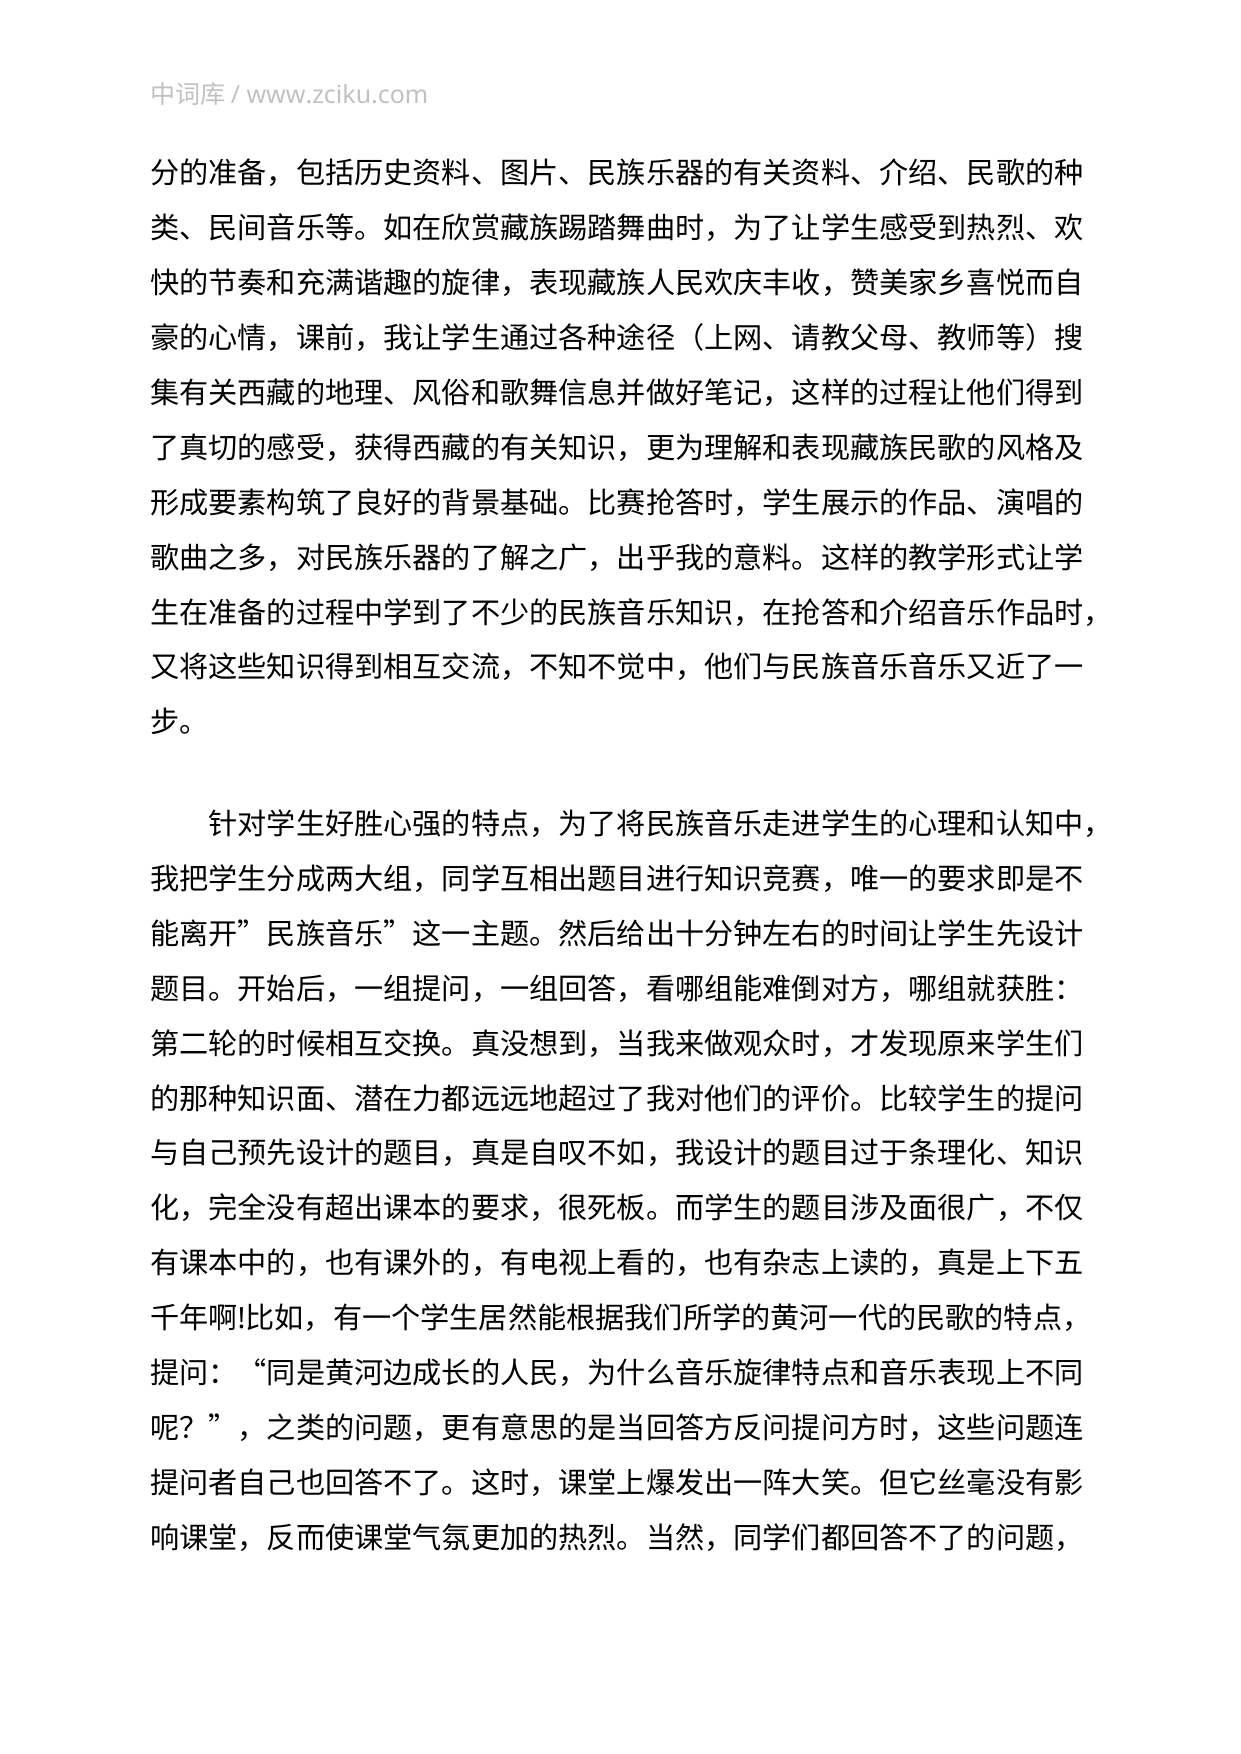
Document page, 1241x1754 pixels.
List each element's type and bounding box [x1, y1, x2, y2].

text [150, 150, 1090, 741]
text [150, 801, 1090, 1557]
